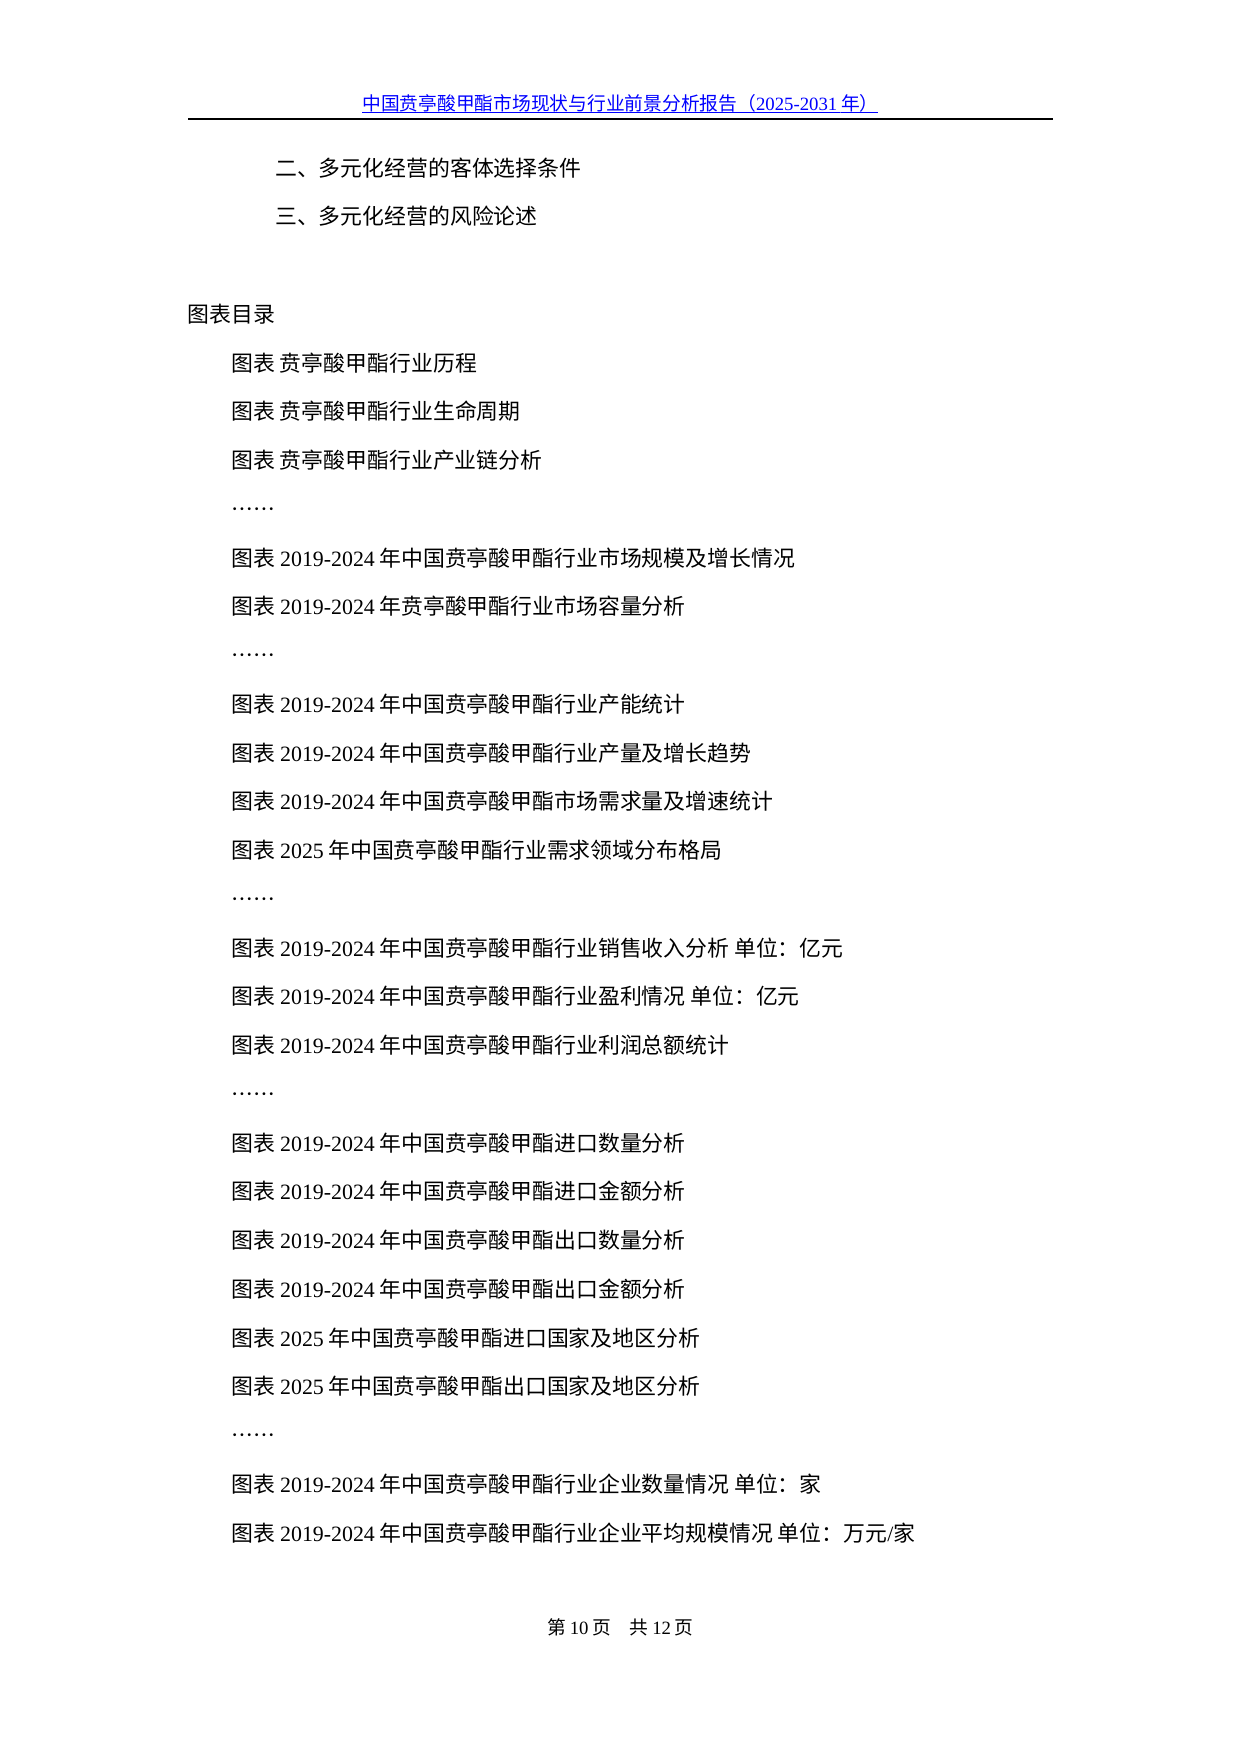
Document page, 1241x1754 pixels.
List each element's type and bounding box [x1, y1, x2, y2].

text [187, 150, 1053, 1548]
